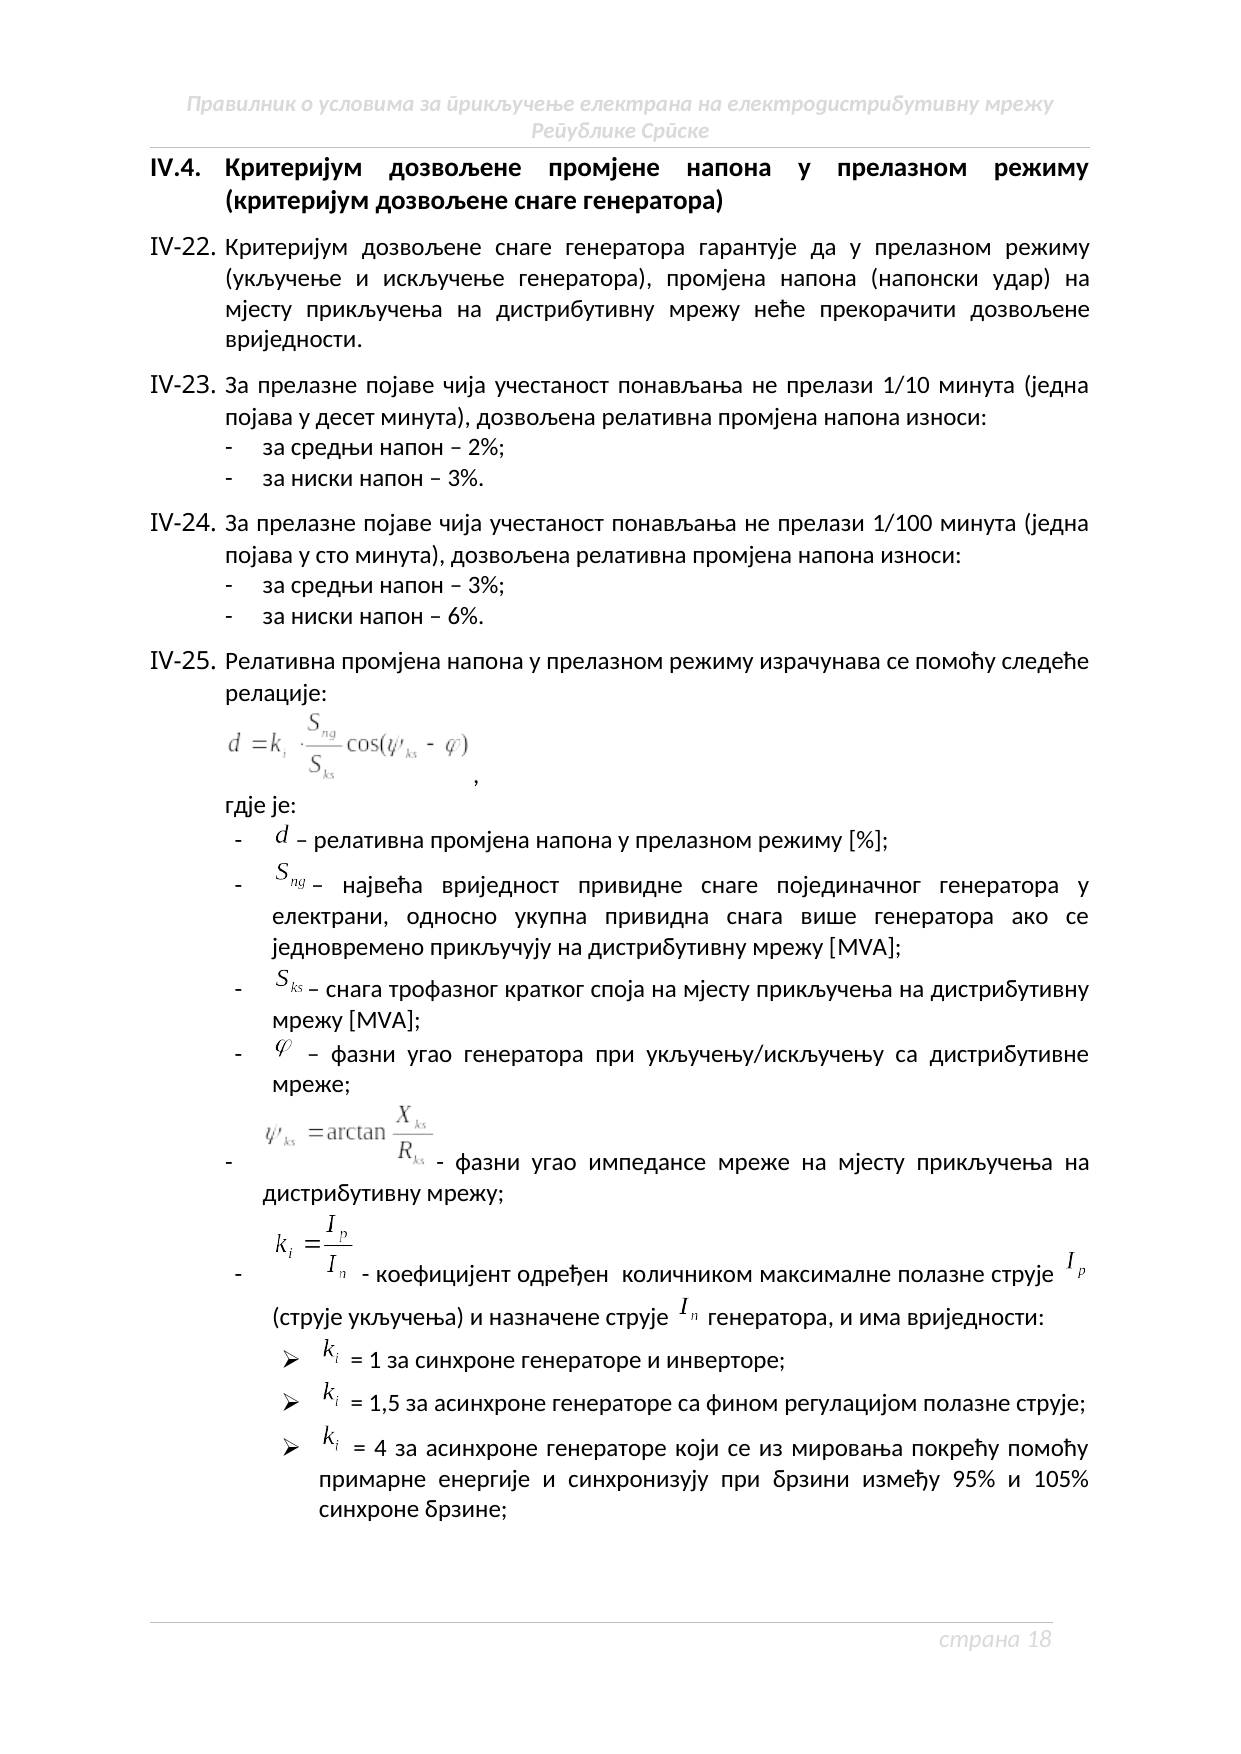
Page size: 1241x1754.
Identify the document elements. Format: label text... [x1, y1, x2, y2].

list – релативна промјена напона у прелазном режиму [%]; [234, 820, 1090, 855]
list за ниски напон – 3%. [225, 462, 1090, 492]
list За прелазне појаве чија учестаност понављања не прелази 1/100 минута (једна појава у сто минута), дозвољена релативна промјена напона износи: [150, 505, 1090, 569]
list - фазни угао импедансе мреже на мјесту прикључења на дистрибутивну мрежу; [225, 1099, 1090, 1207]
subtitle Критеријум дозвољене промјене напона у прелазном режиму (критеријум дозвољене снаге генератора) [150, 150, 1090, 216]
list = 1 за синхроне генераторе и инверторе; [281, 1332, 1090, 1375]
list - коефицијент одређен количником максималне полазне струје (струје укључења) и назначене струје генератора, и има вриједности: [234, 1207, 1090, 1332]
list Критеријум дозвољене снаге генератора гарантује да у прелазном режиму (укључење и искључење генератора), промјена напона (напонски удар) на мјесту прикључења на дистрибутивну мрежу неће прекорачити дозвољене вриједности. [150, 228, 1090, 354]
list за ниски напон – 6%. [225, 600, 1090, 630]
list – фазни угао генератора при укључењу/искључењу са дистрибутивне мреже; [234, 1034, 1090, 1099]
list – снага трофазног кратког споја на мјесту прикључења на дистрибутивну мрежу [MVA]; [234, 961, 1090, 1034]
list Релативна промјена напона у прелазном режиму израчунава се помоћу следеће релације: [150, 643, 1090, 707]
list за средњи напон – 3%; [225, 569, 1090, 600]
list за средњи напон – 2%; [225, 431, 1090, 462]
list = 4 за асинхроне генераторе који се из мировања покрећу помоћу примарне енергије и синхронизују при брзини између 95% и 105% синхроне брзине; [281, 1418, 1090, 1524]
list За прелазне појаве чија учестаност понављања не прелази 1/10 минута (једна појава у десет минута), дозвољена релативна промјена напона износи: [150, 367, 1090, 431]
list – највећа вриједност привидне снаге појединачног генератора у електрани, односно укупна привидна снага више генератора ако се једновремено прикључују на дистрибутивну мрежу [MVA]; [234, 855, 1090, 961]
list = 1,5 за асинхроне генераторе са фином регулацијом полазне струје; [281, 1375, 1090, 1418]
text , [208, 707, 1090, 789]
text гдје је: [208, 789, 1090, 820]
